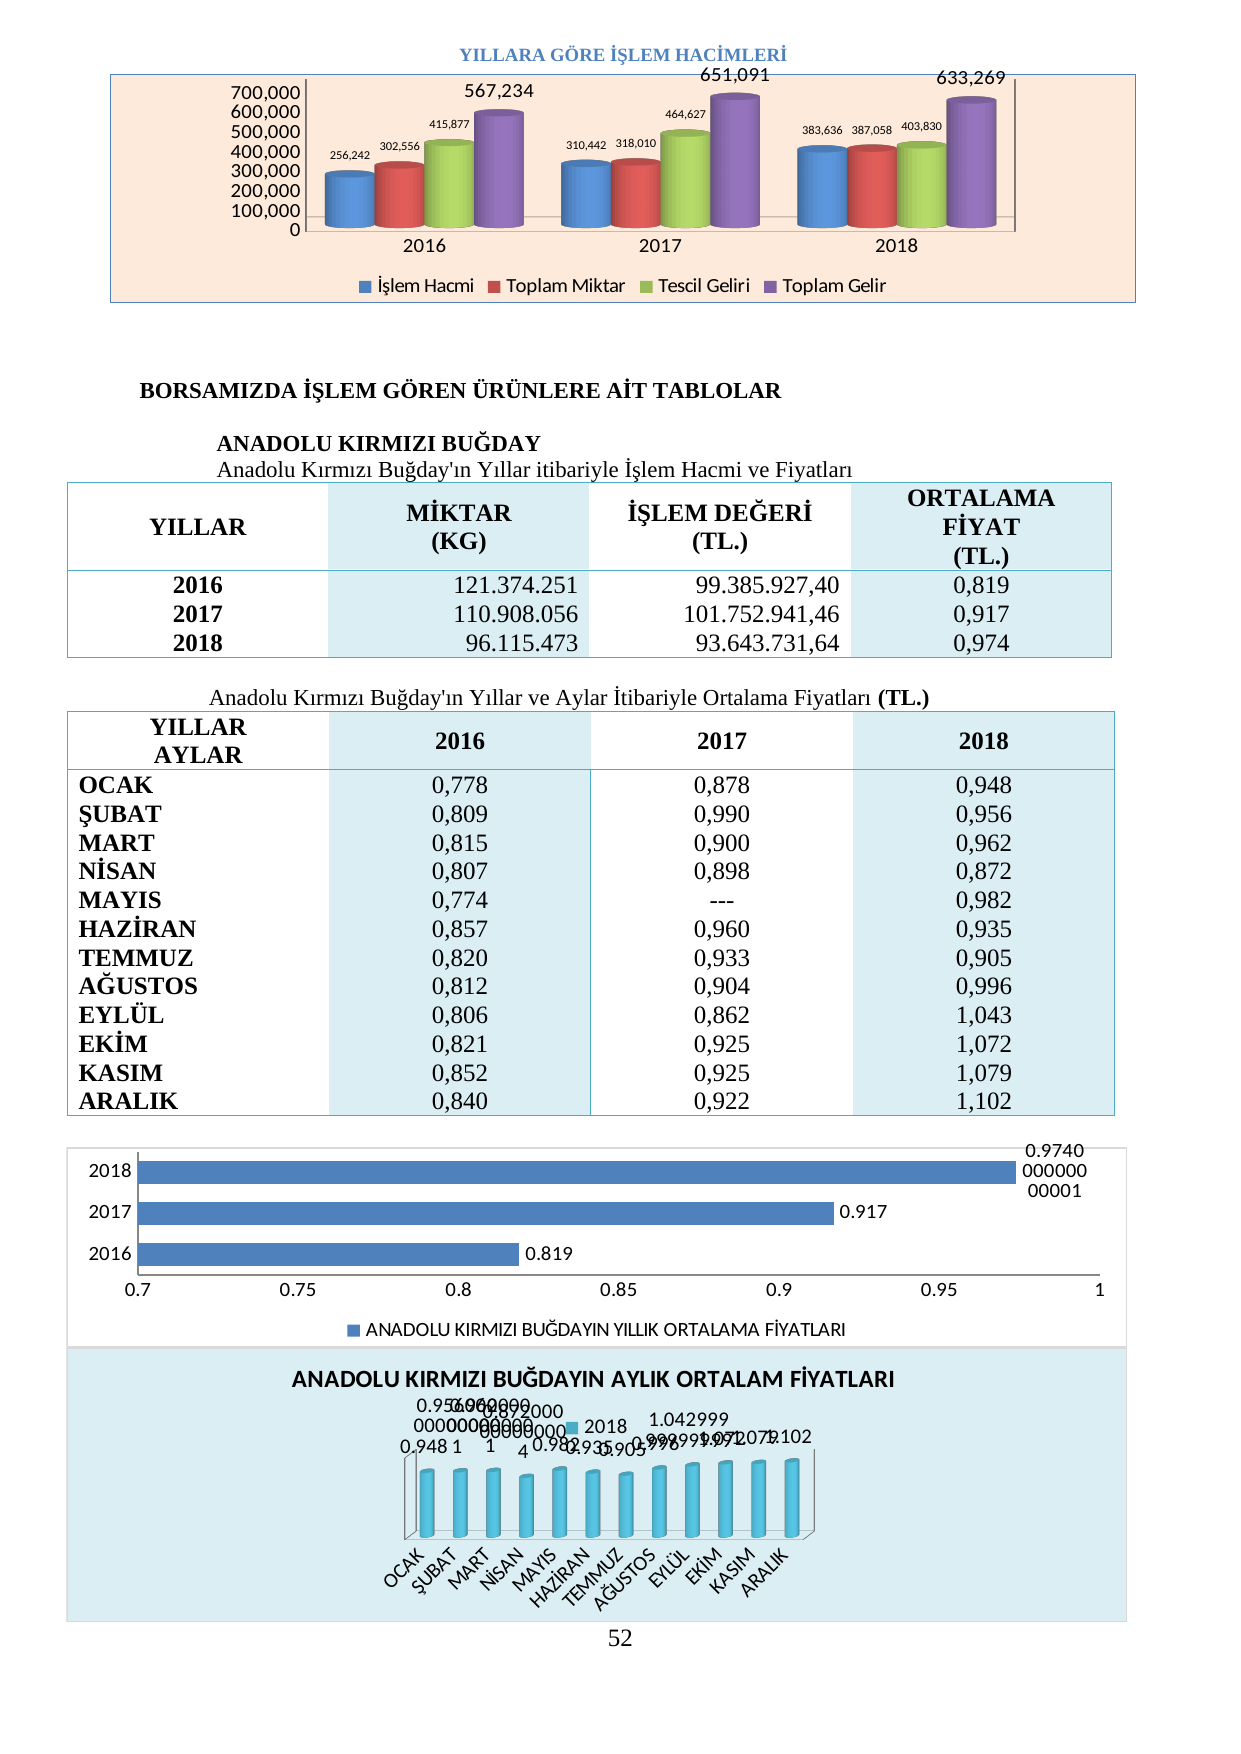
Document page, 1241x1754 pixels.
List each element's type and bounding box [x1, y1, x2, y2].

table_cell [59, 44, 1187, 1622]
